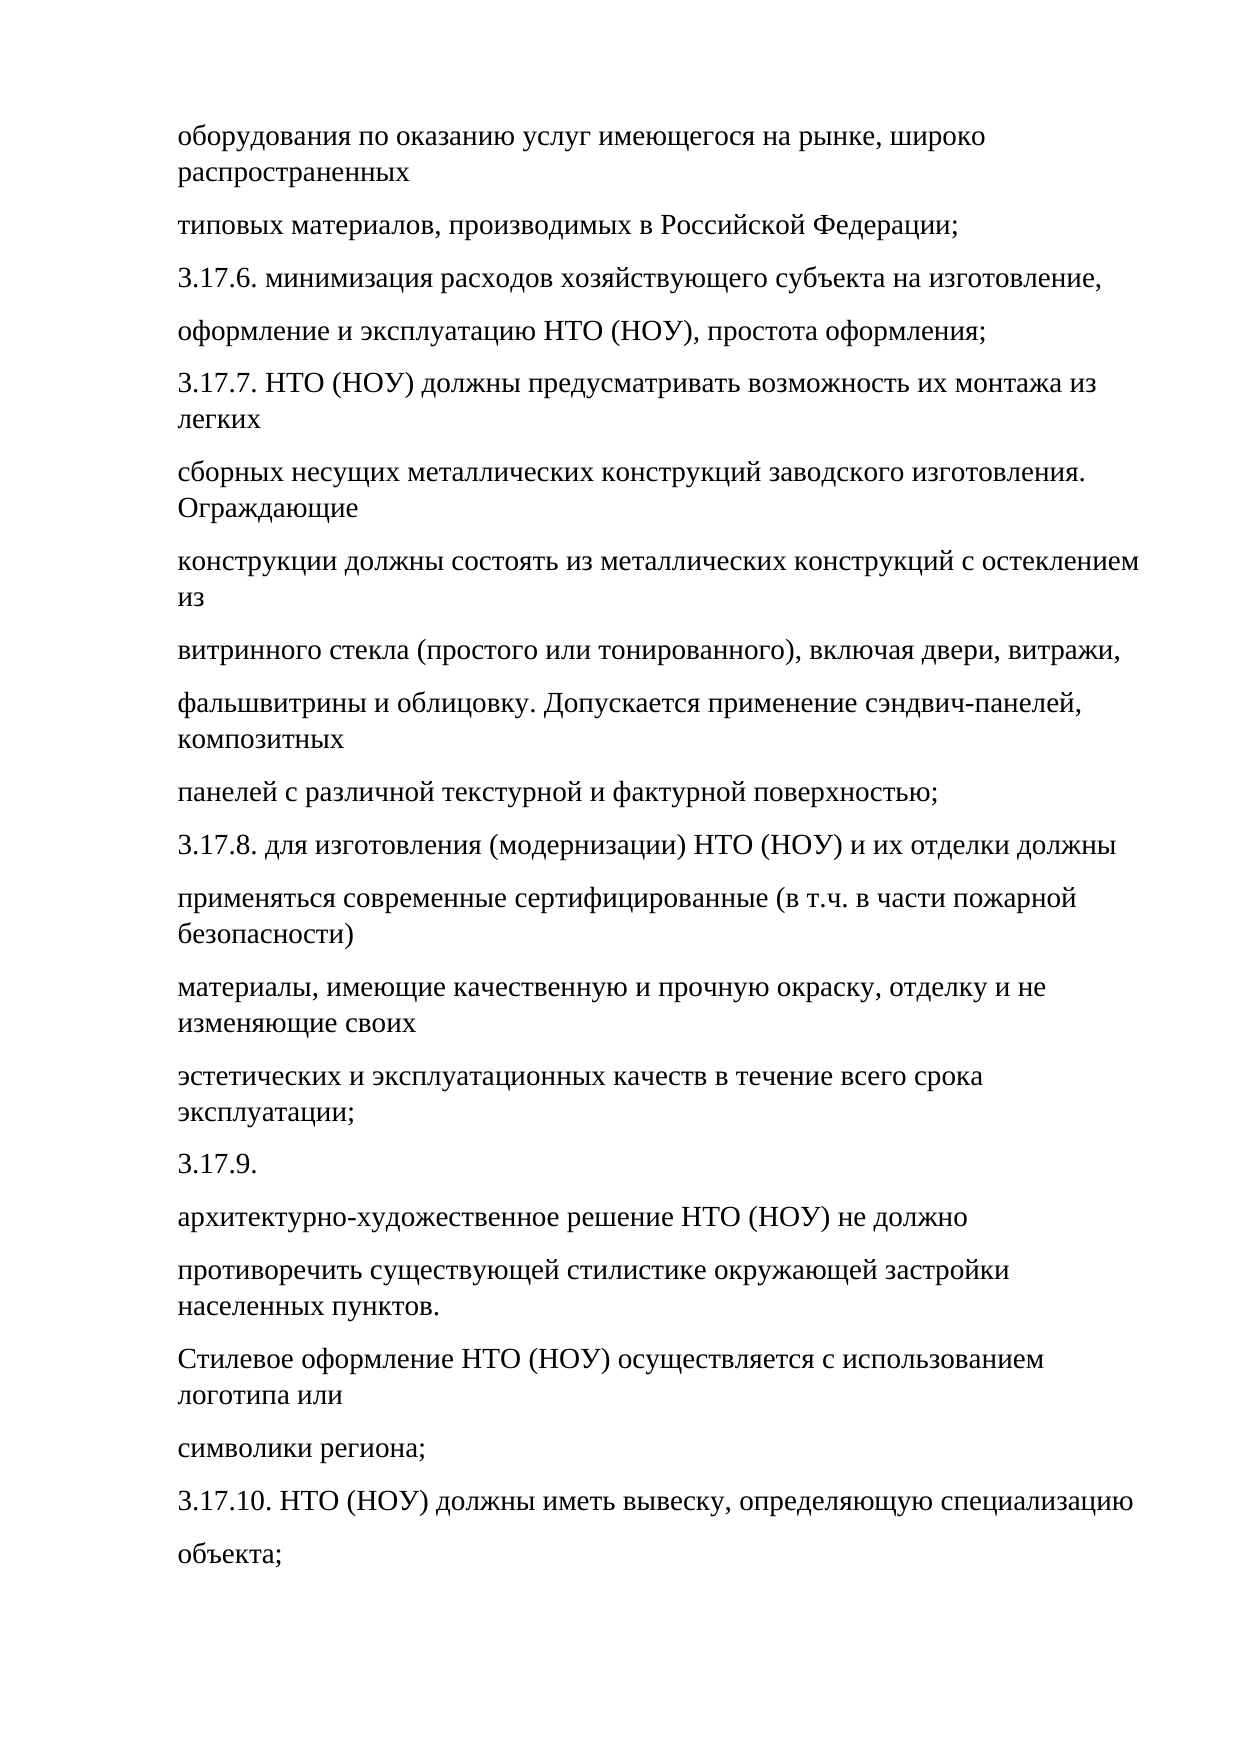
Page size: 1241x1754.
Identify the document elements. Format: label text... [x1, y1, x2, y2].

text оформление и эксплуатацию НТО (НОУ), простота оформления; [177, 313, 1152, 346]
text сборных несущих металлических конструкций заводского изготовления. Ограждающие [177, 454, 1152, 524]
text 3.17.8. для изготовления (модернизации) НТО (НОУ) и их отделки должны [177, 827, 1152, 861]
text конструкции должны состоять из металлических конструкций с остеклением из [177, 543, 1152, 613]
text эстетических и эксплуатационных качеств в течение всего срока эксплуатации; [177, 1058, 1152, 1127]
text 3.17.6. минимизация расходов хозяйствующего субъекта на изготовление, [177, 260, 1152, 293]
text 3.17.7. НТО (НОУ) должны предусматривать возможность их монтажа из легких [177, 366, 1152, 435]
text фальшвитрины и облицовку. Допускается применение сэндвич-панелей, композитных [177, 685, 1152, 755]
text символики региона; [177, 1430, 1152, 1464]
text 3.17.9. [177, 1147, 1152, 1180]
text витринного стекла (простого или тонированного), включая двери, витражи, [177, 632, 1152, 666]
text материалы, имеющие качественную и прочную окраску, отделку и не изменяющие своих [177, 969, 1152, 1038]
text противоречить существующей стилистике окружающей застройки населенных пунктов. [177, 1252, 1152, 1322]
text Стилевое оформление НТО (НОУ) осуществляется с использованием логотипа или [177, 1341, 1152, 1411]
text архитектурно-художественное решение НТО (НОУ) не должно [177, 1199, 1152, 1233]
text панелей с различной текстурной и фактурной поверхностью; [177, 774, 1152, 808]
text типовых материалов, производимых в Российской Федерации; [177, 207, 1152, 241]
text оборудования по оказанию услуг имеющегося на рынке, широко распространенных [177, 118, 1152, 188]
text применяться современные сертифицированные (в т.ч. в части пожарной безопасности) [177, 880, 1152, 949]
text 3.17.10. НТО (НОУ) должны иметь вывеску, определяющую специализацию [177, 1483, 1152, 1517]
text объекта; [177, 1536, 1152, 1569]
